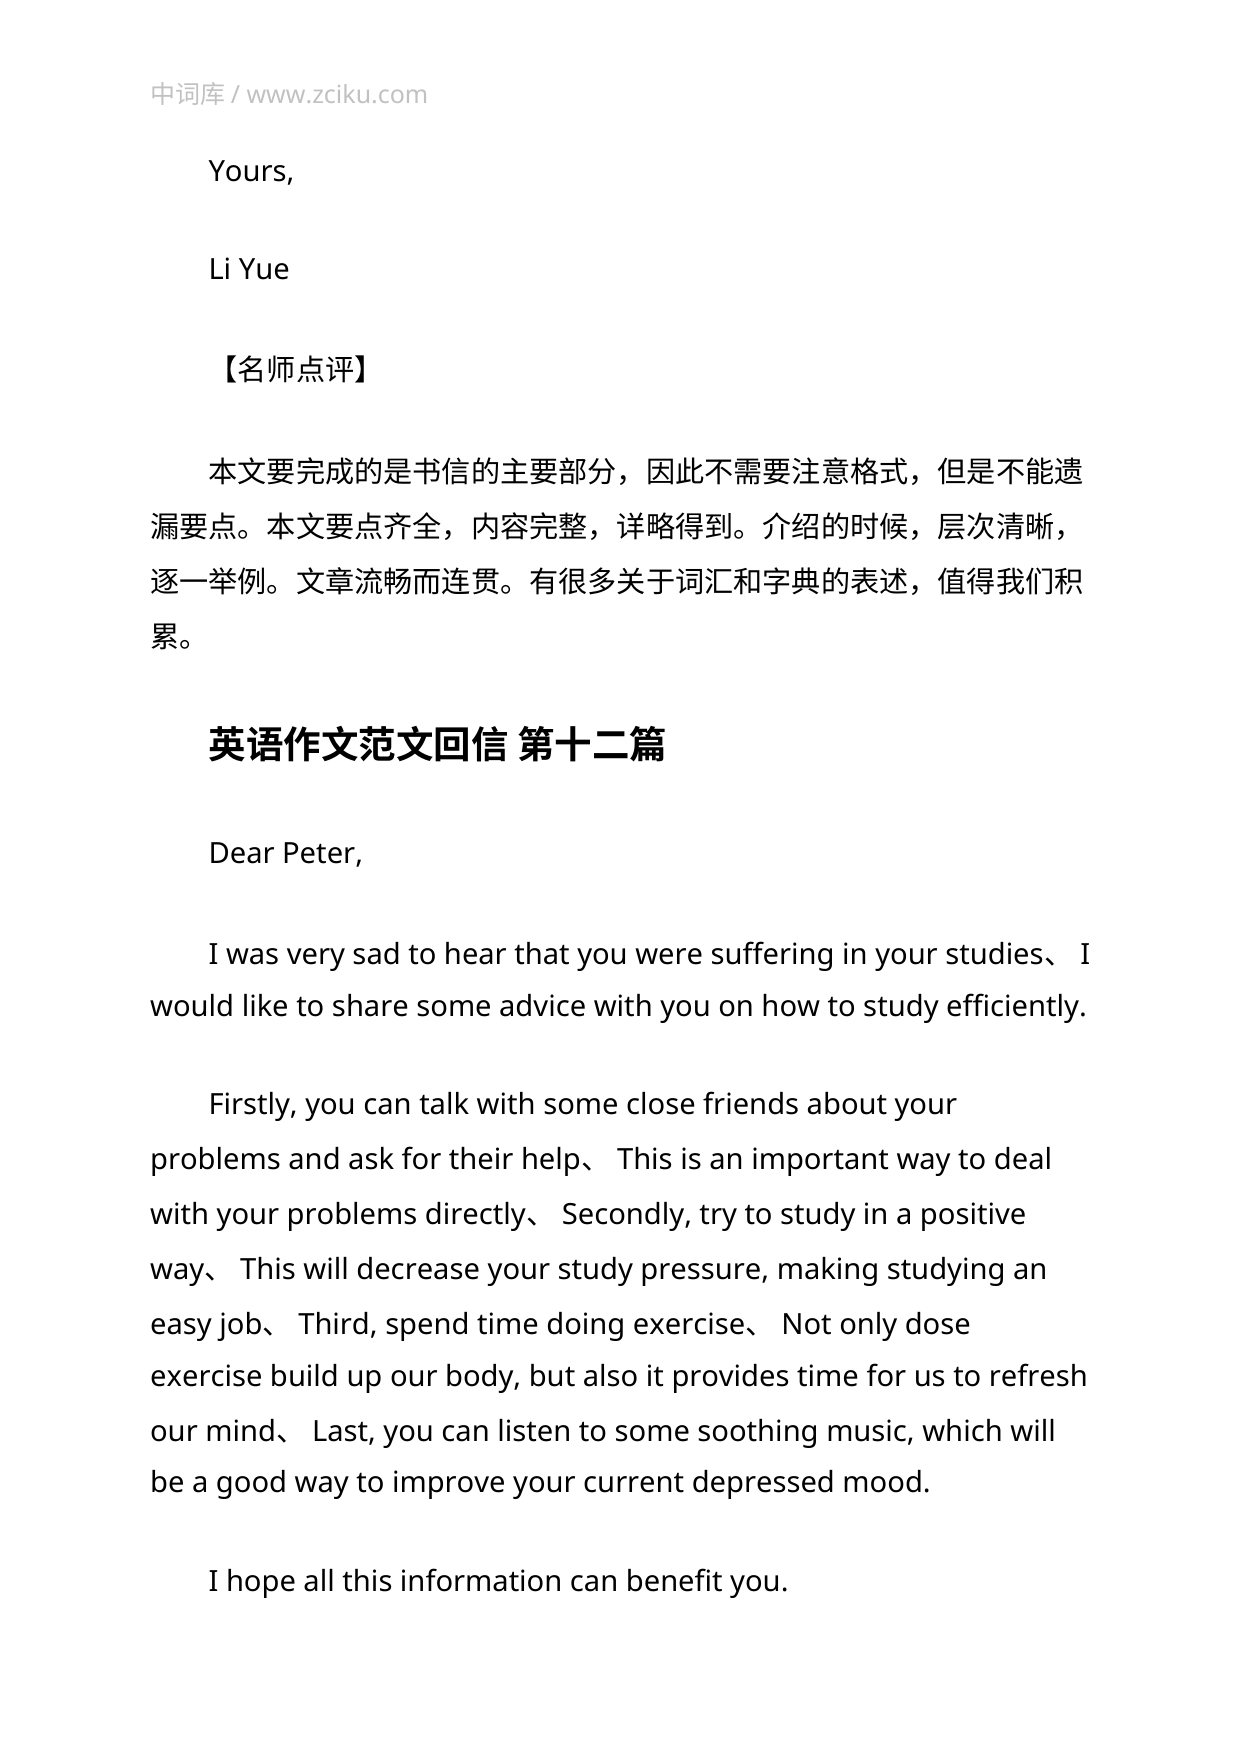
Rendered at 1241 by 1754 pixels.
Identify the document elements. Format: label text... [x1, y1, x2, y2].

text Li Yue [150, 248, 1090, 288]
text I hope all this information can benefit you. [150, 1560, 1090, 1600]
text I was very sad to hear that you were suffering in your studies、 I would like to share some advice with you on how to study efficiently. [150, 931, 1090, 1025]
text Firstly, you can talk with some close friends about your problems and ask for their help、 This is an important way to deal with your problems directly、 Secondly, try to study in a positive way、 This will decrease your study pressure, making studying an easy job、 Third, spend time doing exercise、 Not only dose exercise build up our body, but also it provides time for us to refresh our mind、 Last, you can listen to some soothing music, which will be a good way to improve your current depressed mood. [150, 1084, 1090, 1501]
text Dear Peter, [150, 832, 1090, 872]
text 【名师点评】 [150, 347, 1090, 389]
text 本文要完成的是书信的主要部分，因此不需要注意格式，但是不能遗漏要点。本文要点齐全，内容完整，详略得到。介绍的时候，层次清晰，逐一举例。文章流畅而连贯。有很多关于词汇和字典的表述，值得我们积累。 [150, 449, 1090, 656]
text Yours, [150, 150, 1090, 190]
text 英语作文范文回信 第十二篇 [150, 715, 1090, 769]
